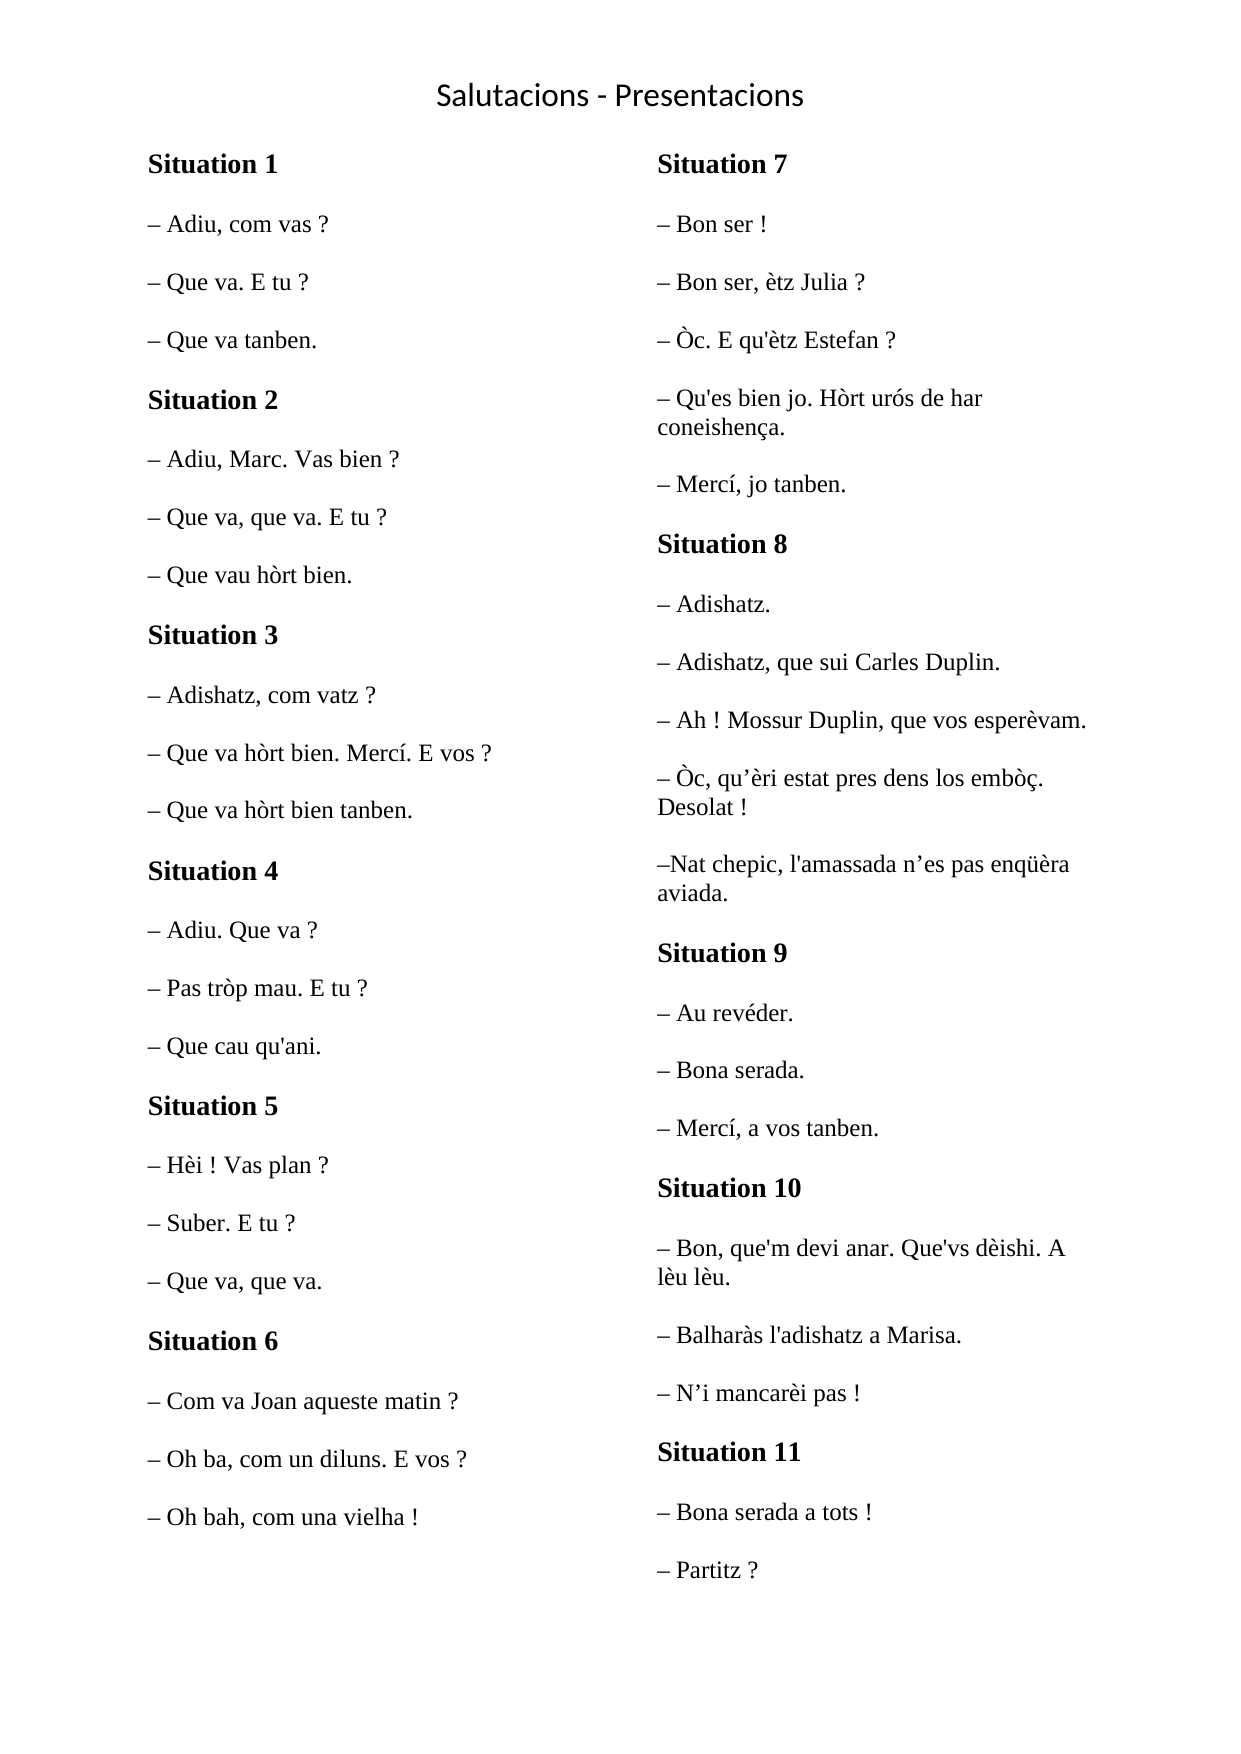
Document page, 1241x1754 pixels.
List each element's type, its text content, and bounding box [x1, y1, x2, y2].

text – Mercí, jo tanben. [657, 469, 1093, 498]
text – Que va tanben. [148, 325, 583, 354]
text – Que va. E tu ? [148, 267, 583, 296]
text Situation 7 [657, 148, 1093, 180]
text – Partitz ? [657, 1555, 1093, 1584]
text – Adishatz, que sui Carles Duplin. [657, 647, 1093, 676]
text Situation 9 [657, 936, 1093, 968]
text – Qu'es bien jo. Hòrt urós de har coneishença. [657, 383, 1093, 440]
text Situation 6 [148, 1324, 583, 1357]
text – Adiu, Marc. Vas bien ? [148, 444, 583, 473]
text – Que va hòrt bien tanben. [148, 796, 583, 824]
text – Bona serada a tots ! [657, 1497, 1093, 1526]
text – Que cau qu'ani. [148, 1031, 583, 1060]
text – Hèi ! Vas plan ? [148, 1150, 583, 1179]
text Situation 2 [148, 383, 583, 415]
text – Ah ! Mossur Duplin, que vos esperèvam. [657, 705, 1093, 734]
text – Bon ser ! [657, 209, 1093, 238]
text – Bon ser, ètz Julia ? [657, 267, 1093, 296]
text – Mercí, a vos tanben. [657, 1113, 1093, 1142]
text Situation 3 [148, 618, 583, 651]
text – Pas tròp mau. E tu ? [148, 973, 583, 1002]
text Situation 5 [148, 1089, 583, 1121]
text – Com va Joan aqueste matin ? [148, 1386, 583, 1414]
text – Adiu. Que va ? [148, 915, 583, 944]
text Situation 11 [657, 1436, 1093, 1468]
text – Bon, que'm devi anar. Que'vs dèishi. A lèu lèu. [657, 1233, 1093, 1291]
text Situation 8 [657, 527, 1093, 560]
text – Adiu, com vas ? [148, 209, 583, 238]
text – Balharàs l'adishatz a Marisa. [657, 1320, 1093, 1348]
text Situation 10 [657, 1171, 1093, 1204]
text – Oh ba, com un diluns. E vos ? [148, 1444, 583, 1472]
text – Au revéder. [657, 998, 1093, 1026]
text – Òc, qu’èri estat pres dens los embòç. Desolat ! [657, 763, 1093, 820]
text – Oh bah, com una vielha ! [148, 1502, 583, 1530]
text –Nat chepic, l'amassada n’es pas enqüèra aviada. [657, 849, 1093, 907]
text – N’i mancarèi pas ! [657, 1378, 1093, 1406]
text Situation 4 [148, 853, 583, 886]
text – Que vau hòrt bien. [148, 560, 583, 589]
text – Que va hòrt bien. Mercí. E vos ? [148, 738, 583, 766]
text – Que va, que va. [148, 1266, 583, 1295]
text – Que va, que va. E tu ? [148, 502, 583, 531]
text – Adishatz, com vatz ? [148, 680, 583, 708]
text Situation 1 [148, 148, 583, 180]
text – Suber. E tu ? [148, 1208, 583, 1237]
text – Bona serada. [657, 1056, 1093, 1084]
text – Òc. E qu'ètz Estefan ? [657, 325, 1093, 354]
text – Adishatz. [657, 589, 1093, 618]
